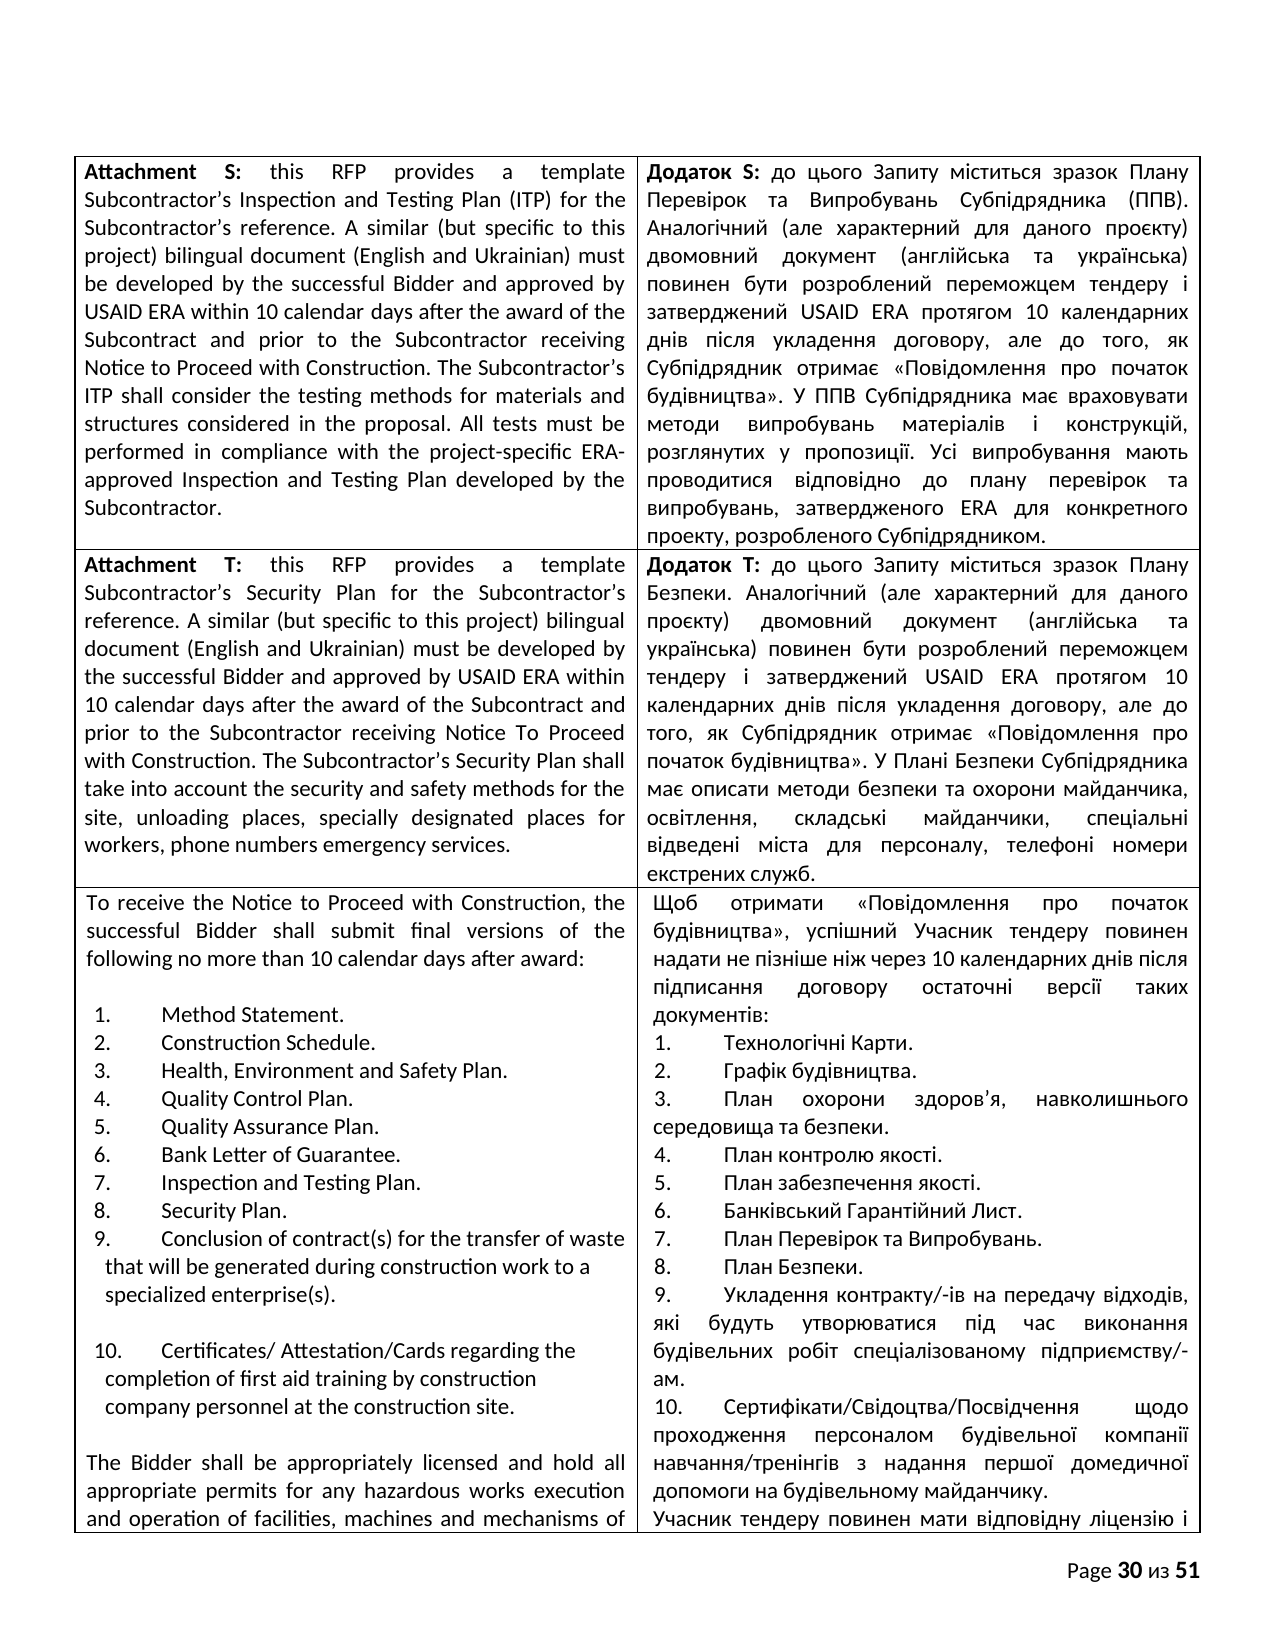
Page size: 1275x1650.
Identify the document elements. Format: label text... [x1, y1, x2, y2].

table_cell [76, 888, 637, 1532]
table_cell Attachment T: this RFP provides a template Subcontractor’s Security Plan for the Subcontractor’s reference. A similar (but specific to this project) bilingual document (English and Ukrainian) must be developed by the successful Bidder and approved by USAID ERA within 10 calendar days after the award of the Subcontract and prior to the Subcontractor receiving Notice To Proceed with Construction. The Subcontractor’s Security Plan shall take into account the security and safety methods for the site, unloading places, specially designated places for workers, phone numbers emergency services. [76, 550, 637, 887]
table_cell Додаток T: до цього Запиту міститься зразок Плану Безпеки. Аналогічний (але характерний для даного проєкту) двомовний документ (англійська та українська) повинен бути розроблений переможцем тендеру і затверджений USAID ERA протягом 10 календарних днів після укладення договору, але до того, як Субпідрядник отримає «Повідомлення про початок будівництва». У Плані Безпеки Субпідрядника має описати методи безпеки та охорони майданчика, освітлення, складські майданчики, спеціальні відведені міста для персоналу, телефоні номери екстрених служб. [638, 550, 1199, 887]
table_cell Додаток S: до цього Запиту міститься зразок Плану Перевірок та Випробувань Субпідрядника (ППВ). Аналогічний (але характерний для даного проєкту) двомовний документ (англійська та українська) повинен бути розроблений переможцем тендеру і затверджений USAID ERA протягом 10 календарних днів після укладення договору, але до того, як Субпідрядник отримає «Повідомлення про початок будівництва». У ППВ Субпідрядника має враховувати методи випробувань матеріалів і конструкцій, розглянутих у пропозиції. Усі випробування мають проводитися відповідно до плану перевірок та випробувань, затвердженого ERA для конкретного проекту, розробленого Субпідрядником. [638, 157, 1199, 549]
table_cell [638, 888, 1199, 1532]
table_cell Attachment S: this RFP provides a template Subcontractor’s Inspection and Testing Plan (ITP) for the Subcontractor’s reference. A similar (but specific to this project) bilingual document (English and Ukrainian) must be developed by the successful Bidder and approved by USAID ERA within 10 calendar days after the award of the Subcontract and prior to the Subcontractor receiving Notice to Proceed with Construction. The Subcontractor’s ITP shall consider the testing methods for materials and structures considered in the proposal. All tests must be performed in compliance with the project-specific ERA-approved Inspection and Testing Plan developed by the Subcontractor. [76, 157, 637, 549]
